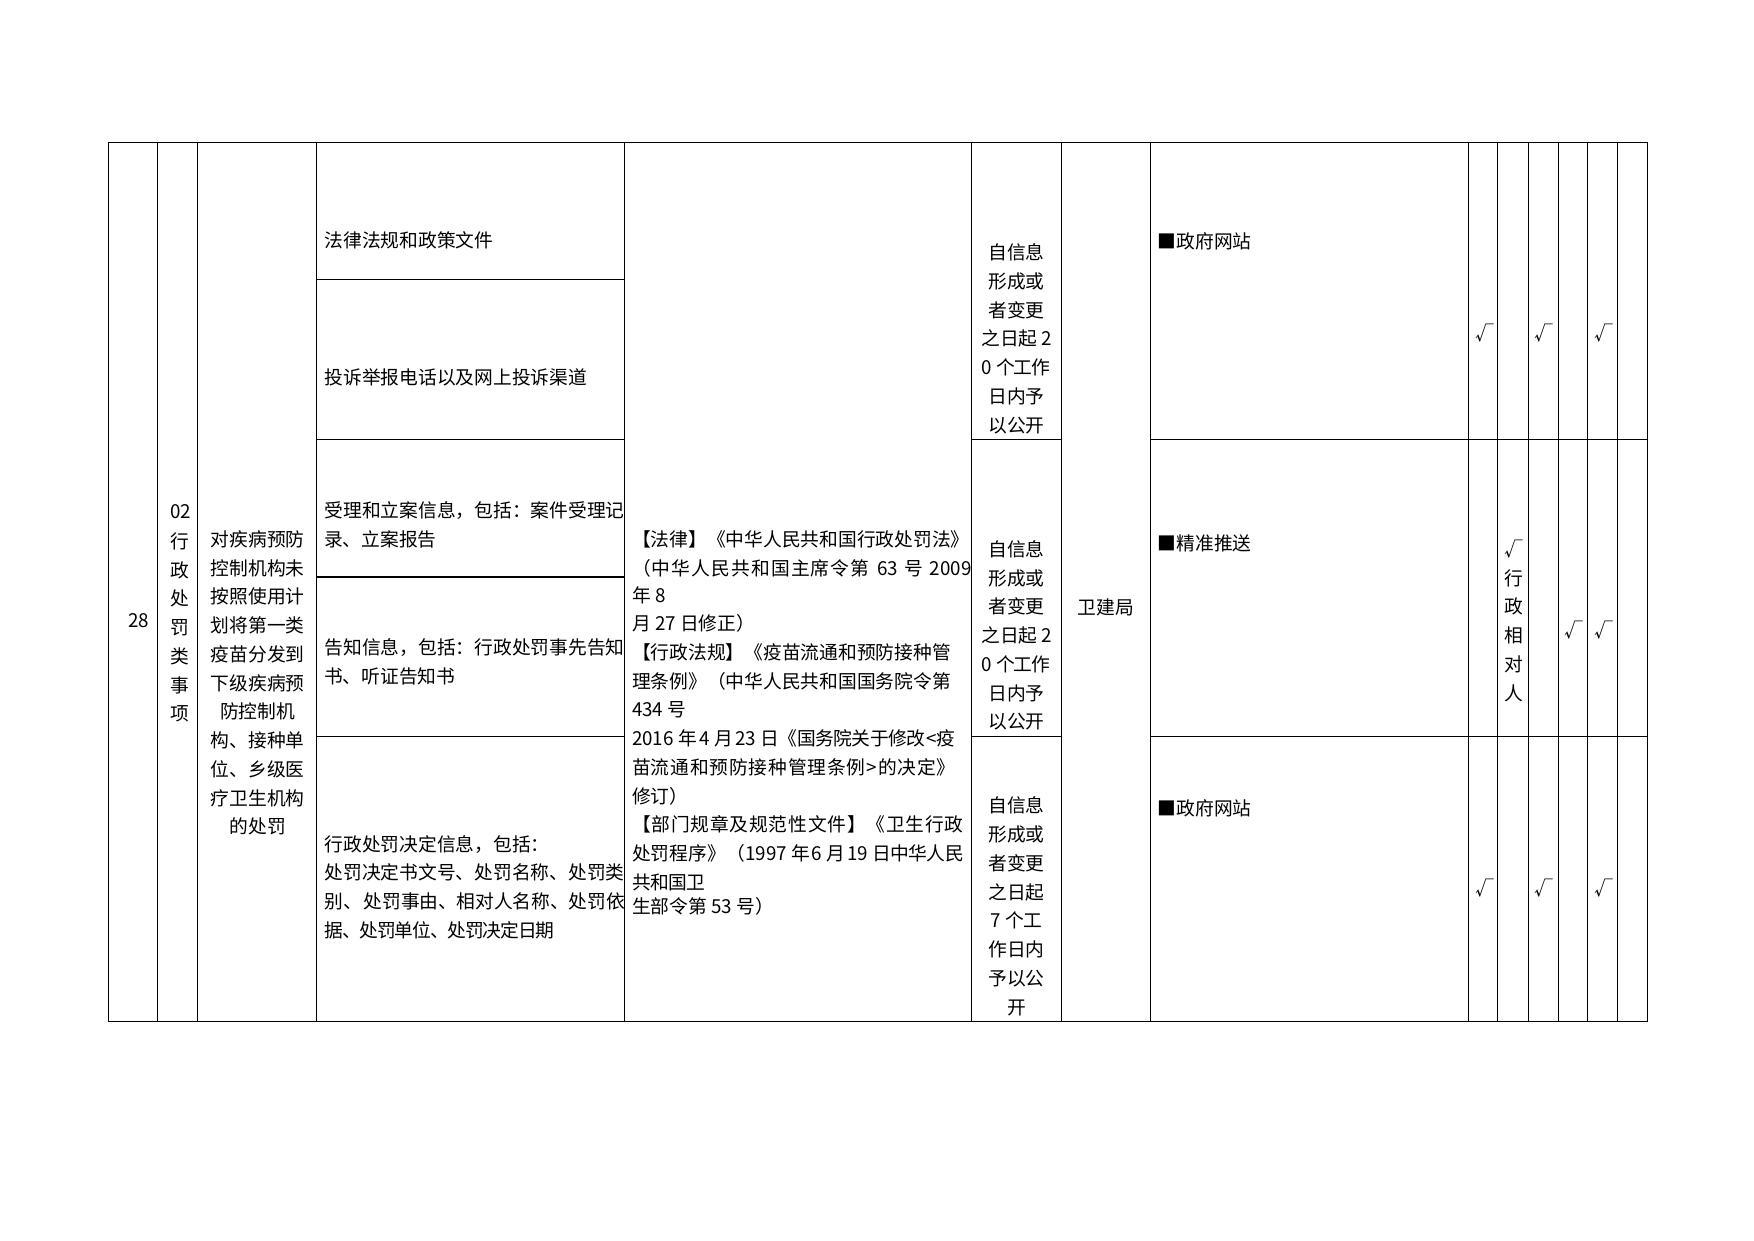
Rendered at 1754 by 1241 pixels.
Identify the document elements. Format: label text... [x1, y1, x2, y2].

table_cell 自信息形成或者变更之日起20 个工作日内予以公开 [972, 440, 1061, 736]
table_header √ [1529, 143, 1558, 439]
table_header 自信息形成或者变更之日起20 个工作日内予以公开 [972, 143, 1061, 439]
table_header [1559, 143, 1587, 439]
table_cell √ [1588, 440, 1617, 736]
table_cell [1529, 440, 1558, 736]
table_cell [1498, 737, 1528, 1021]
table_header 28 [109, 143, 157, 1021]
table_cell [1618, 737, 1647, 1021]
table_header 02 行政处罚类事项 [158, 143, 197, 1021]
table_cell [1469, 440, 1497, 736]
table_header 卫建局 [1062, 143, 1150, 1021]
table_cell [1559, 737, 1587, 1021]
table_header [1498, 143, 1528, 439]
table_cell 告知信息，包括：行政处罚事先告知书、听证告知书 [317, 578, 624, 736]
table_cell [1618, 440, 1647, 736]
table_cell ■政府网站 [1151, 737, 1468, 1021]
table_cell √ [1469, 737, 1497, 1021]
table_cell √ [1559, 440, 1587, 736]
table_cell √ 行政相对人 [1498, 440, 1528, 736]
table_header 对疾病预防控制机构未按照使用计划将第一类疫苗分发到下级疾病预防控制机构、接种单位、乡级医疗卫生机构的处罚 [198, 143, 316, 1021]
table_cell 受理和立案信息，包括：案件受理记录、立案报告 [317, 440, 624, 576]
table_header 法律法规和政策文件 [317, 143, 624, 279]
table_header ■政府网站 [1151, 143, 1468, 439]
table_header [1618, 143, 1647, 439]
table_cell 自信息形成或者变更之日起7 个工作日内予以公开 [972, 737, 1061, 1021]
table_header √ [1469, 143, 1497, 439]
table_cell 投诉举报电话以及网上投诉渠道 [317, 280, 624, 439]
table_cell 行政处罚决定信息，包括： 处罚决定书文号、处罚名称、处罚类别、处罚事由、相对人名称、处罚依据、处罚单位、处罚决定日期 [317, 737, 624, 1021]
table_cell √ [1529, 737, 1558, 1021]
table_cell ■精准推送 [1151, 440, 1468, 736]
table_cell √ [1588, 737, 1617, 1021]
table_header √ [1588, 143, 1617, 439]
